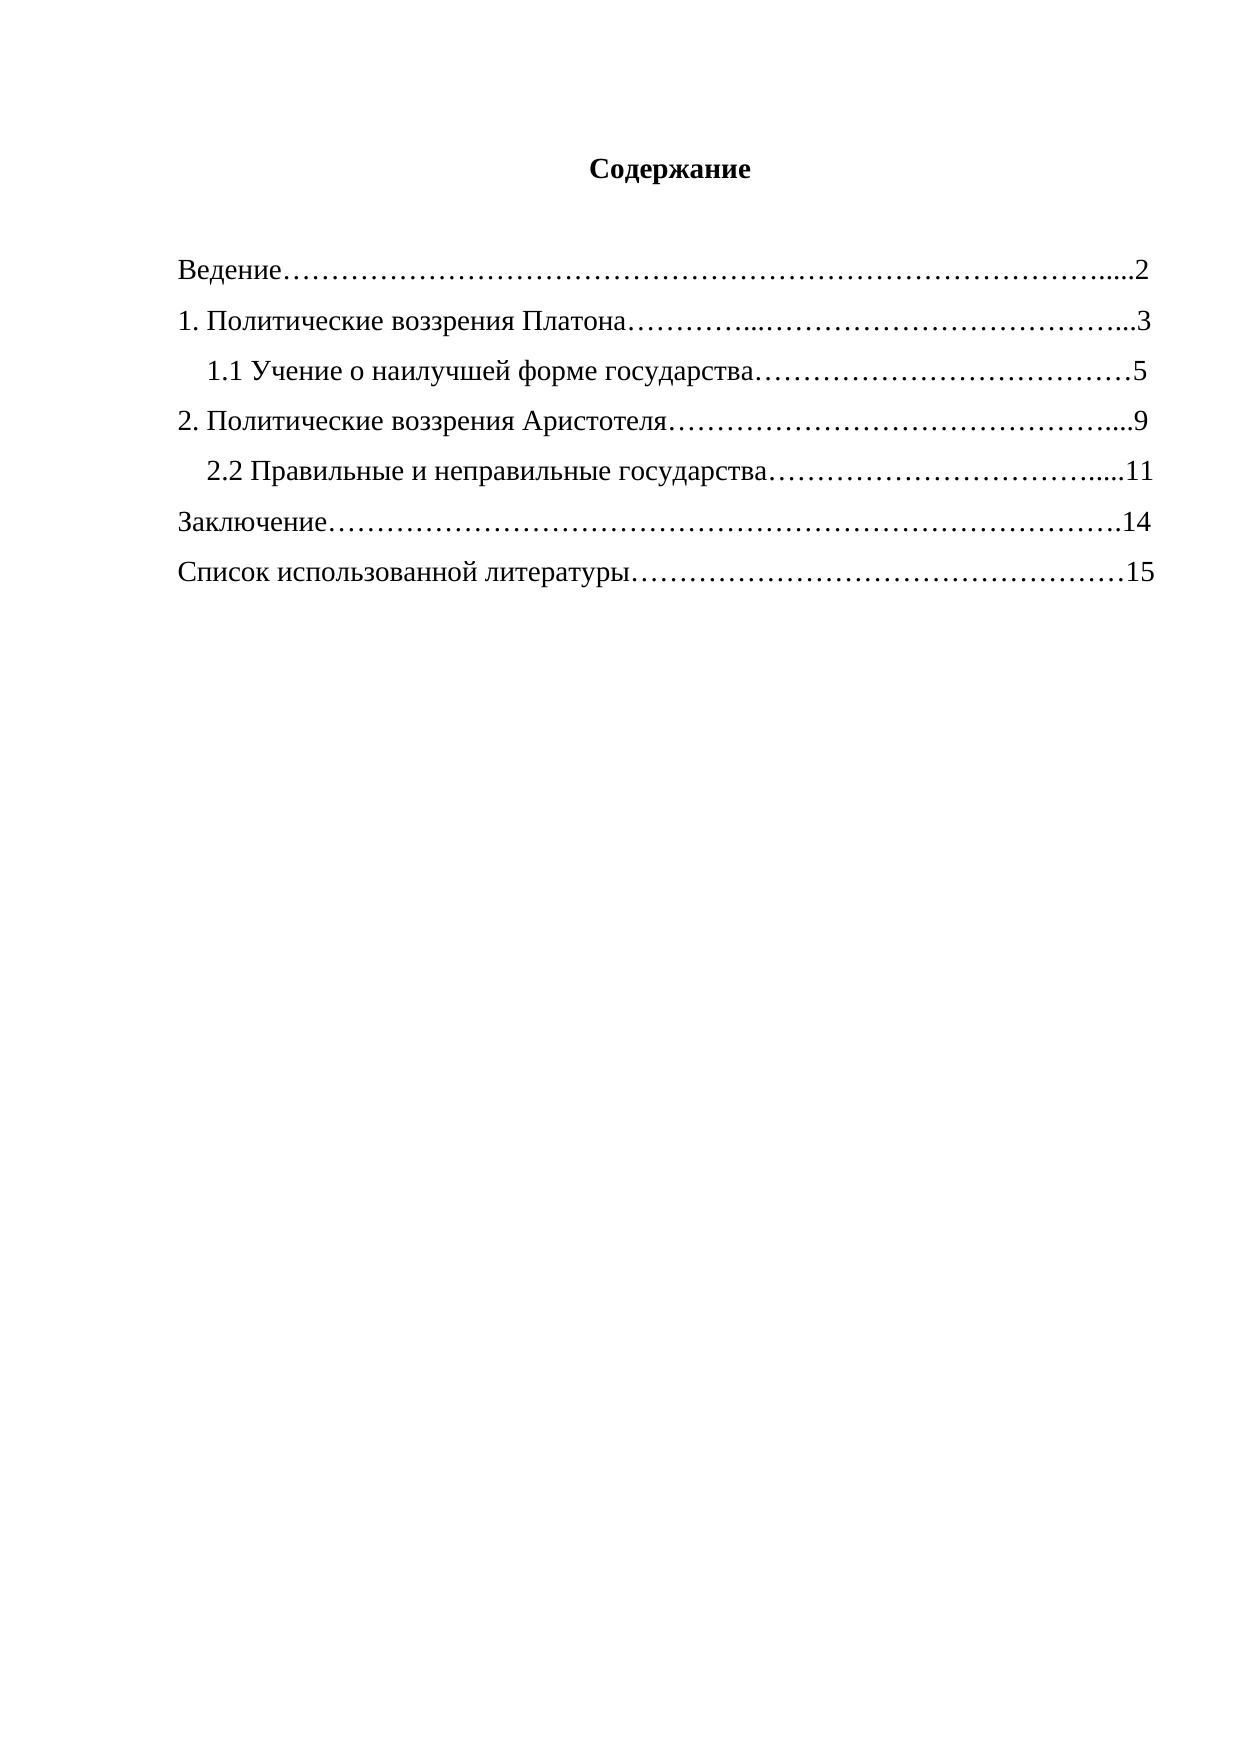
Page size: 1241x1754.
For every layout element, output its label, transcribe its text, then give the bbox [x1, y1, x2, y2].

text Ведение………………………………………………………………………….....2 [177, 252, 1162, 286]
text 2. Политические воззрения Аристотеля………………………………………....9 [177, 403, 1162, 437]
text 1. Политические воззрения Платона…………...………………………………...3 [177, 303, 1162, 336]
text Содержание [177, 152, 1162, 185]
text 2.2 Правильные и неправильные государства…………………………….....11 [177, 453, 1162, 487]
text 1.1 Учение о наилучшей форме государства…………………………………5 [177, 353, 1162, 386]
text Список использованной литературы……………………………………………15 [177, 554, 1162, 588]
text Заключение……………………………………………………………………….14 [177, 504, 1162, 537]
